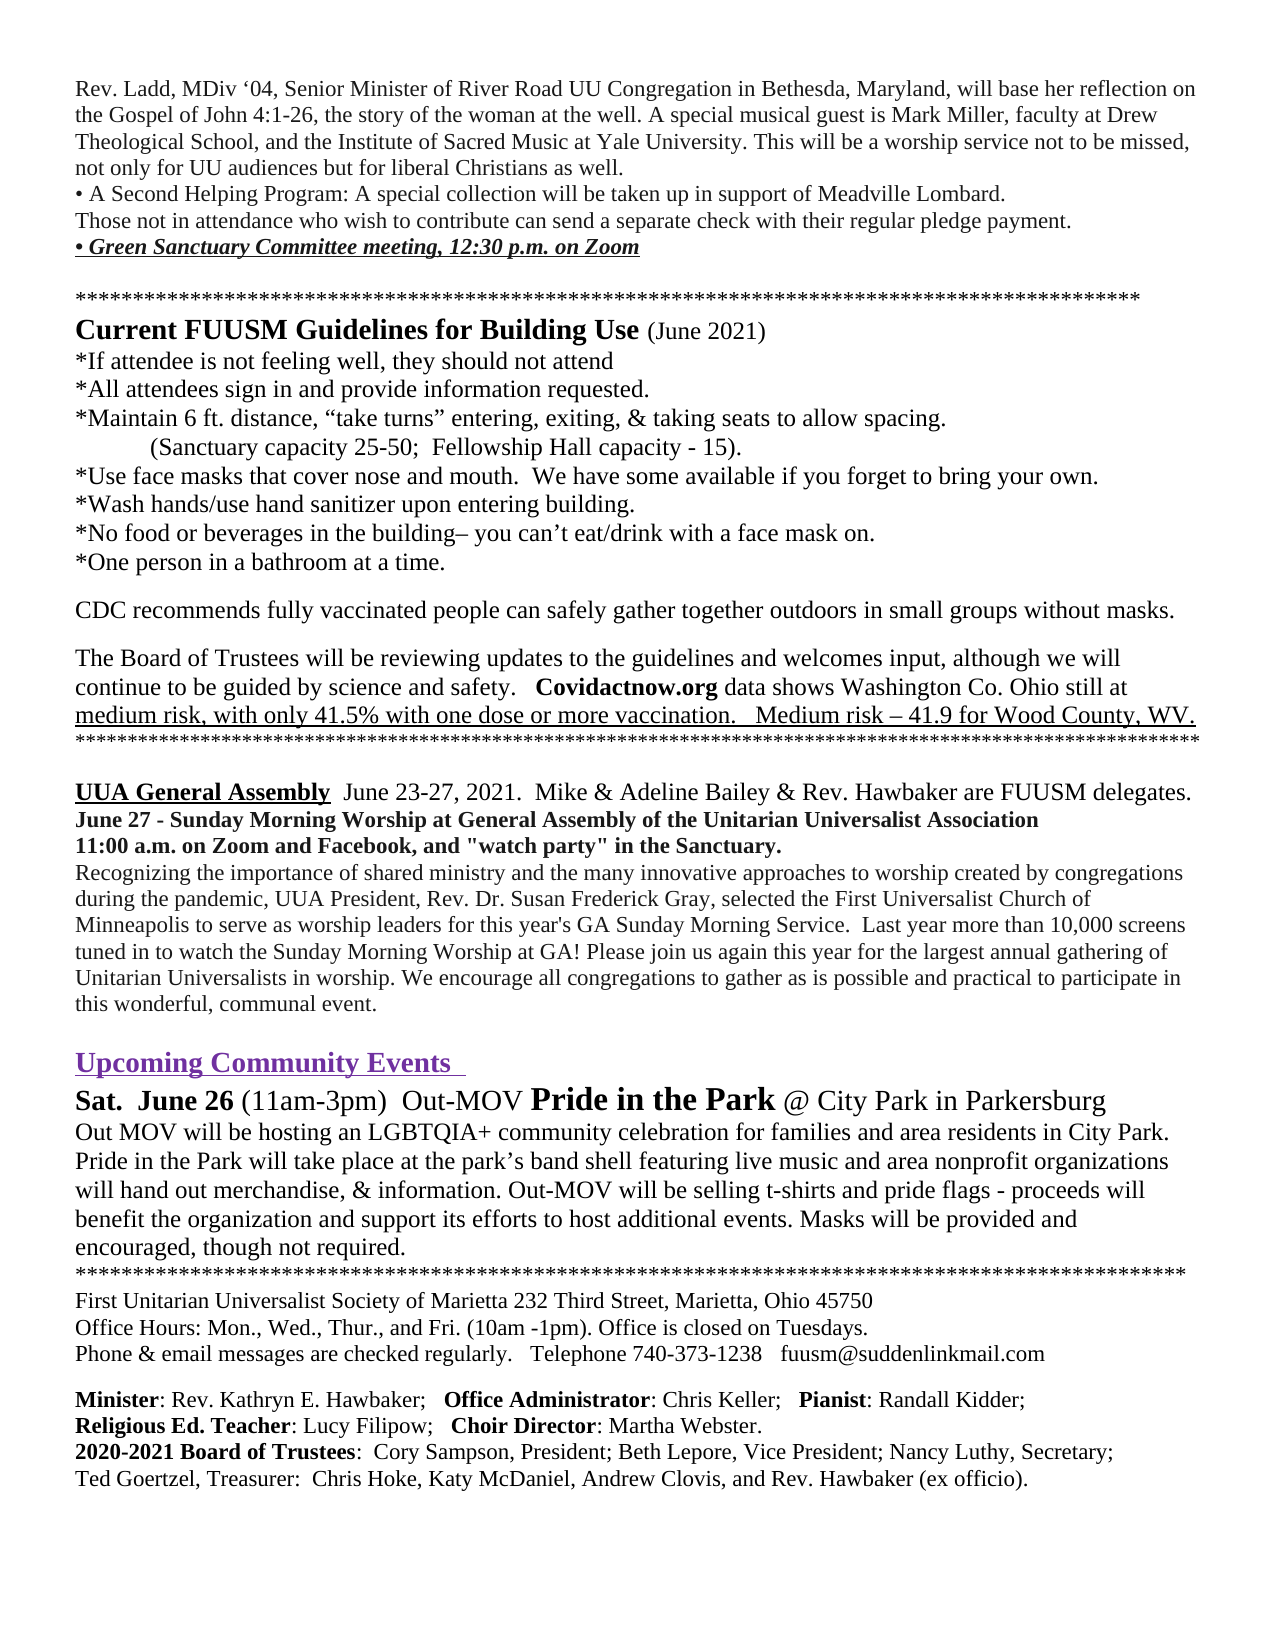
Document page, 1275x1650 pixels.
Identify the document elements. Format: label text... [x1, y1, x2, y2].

text *One person in a bathroom at a time. [75, 547, 1200, 576]
text Current FUUSM Guidelines for Building Use (June 2021) [75, 312, 1200, 346]
text Sat. June 26 (11am-3pm) Out-MOV Pride in the Park @ City Park in Parkersburg [75, 1079, 1200, 1117]
text ********************************************************************************************* [75, 286, 1200, 312]
text Phone & email messages are checked regularly. Telephone 740-373-1238 fuusm@suddenlinkmail.com [75, 1340, 1200, 1367]
text ************************************************************************************************* [75, 1261, 1200, 1287]
text *If attendee is not feeling well, they should not attend [75, 346, 1200, 374]
text CDC recommends fully vaccinated people can safely gather together outdoors in small groups without masks. [75, 595, 1200, 624]
text • A Second Helping Program: A special collection will be taken up in support of Meadville Lombard. [75, 180, 1200, 207]
text Out MOV will be hosting an LGBTQIA+ community celebration for families and area residents in City Park. Pride in the Park will take place at the park’s band shell featuring live music and area nonprofit organizations will hand out merchandise, & information. Out-MOV will be selling t-shirts and pride flags - proceeds will benefit the organization and support its efforts to host additional events. Masks will be provided and encouraged, though not required. [75, 1117, 1200, 1261]
text First Unitarian Universalist Society of Marietta 232 Third Street, Marietta, Ohio 45750 [75, 1287, 1200, 1314]
text UUA General Assembly June 23-27, 2021. Mike & Adeline Bailey & Rev. Hawbaker are FUUSM delegates. [75, 777, 1200, 806]
text *All attendees sign in and provide information requested. [75, 374, 1200, 403]
text *No food or beverages in the building– you can’t eat/drink with a face mask on. [75, 518, 1200, 547]
text Those not in attendance who wish to contribute can send a separate check with their regular pledge payment. [75, 207, 1200, 233]
text The Board of Trustees will be reviewing updates to the guidelines and welcomes input, although we will continue to be guided by science and safety. Covidactnow.org data shows Washington Co. Ohio still at medium risk, with only 41.5% with one dose or more vaccination. Medium risk – 41.9 for Wood County, WV. [75, 643, 1200, 729]
text Upcoming Community Events [75, 1046, 1200, 1079]
text June 27 - Sunday Morning Worship at General Assembly of the Unitarian Universalist Association [75, 806, 1200, 832]
text • Green Sanctuary Committee meeting, 12:30 p.m. on Zoom [75, 233, 1200, 259]
text Office Hours: Mon., Wed., Thur., and Fri. (10am -1pm). Office is closed on Tuesdays. [75, 1314, 1200, 1340]
text *Wash hands/use hand sanitizer upon entering building. [75, 489, 1200, 518]
text Ted Goertzel, Treasurer: Chris Hoke, Katy McDaniel, Andrew Clovis, and Rev. Hawbaker (ex officio). [75, 1465, 1200, 1491]
text Recognizing the importance of shared ministry and the many innovative approaches to worship created by congregations during the pandemic, UUA President, Rev. Dr. Susan Frederick Gray, selected the First Universalist Church of Minneapolis to serve as worship leaders for this year's GA Sunday Morning Service. Last year more than 10,000 screens tuned in to watch the Sunday Morning Worship at GA! Please join us again this year for the largest annual gathering of Unitarian Universalists in worship. We encourage all congregations to gather as is possible and practical to participate in this wonderful, communal event. [75, 859, 1200, 1017]
text 11:00 a.m. on Zoom and Facebook, and "watch party" in the Sanctuary. [75, 832, 1200, 859]
text *Maintain 6 ft. distance, “take turns” entering, exiting, & taking seats to allow spacing. [75, 403, 1200, 432]
text *Use face masks that cover nose and mouth. We have some available if you forget to bring your own. [75, 461, 1200, 489]
text Minister: Rev. Kathryn E. Hawbaker; Office Administrator: Chris Keller; Pianist: Randall Kidder; [75, 1386, 1200, 1412]
text ************************************************************************************************************ [75, 729, 1200, 753]
text 2020-2021 Board of Trustees: Cory Sampson, President; Beth Lepore, Vice President; Nancy Luthy, Secretary; [75, 1438, 1200, 1465]
text Religious Ed. Teacher: Lucy Filipow; Choir Director: Martha Webster. [75, 1412, 1200, 1438]
text (Sanctuary capacity 25-50; Fellowship Hall capacity - 15). [75, 432, 1200, 461]
text Rev. Ladd, MDiv ‘04, Senior Minister of River Road UU Congregation in Bethesda, Maryland, will base her reflection on the Gospel of John 4:1-26, the story of the woman at the well. A special musical guest is Mark Miller, faculty at Drew Theological School, and the Institute of Sacred Music at Yale University. This will be a worship service not to be missed, not only for UU audiences but for liberal Christians as well. [75, 75, 1200, 180]
